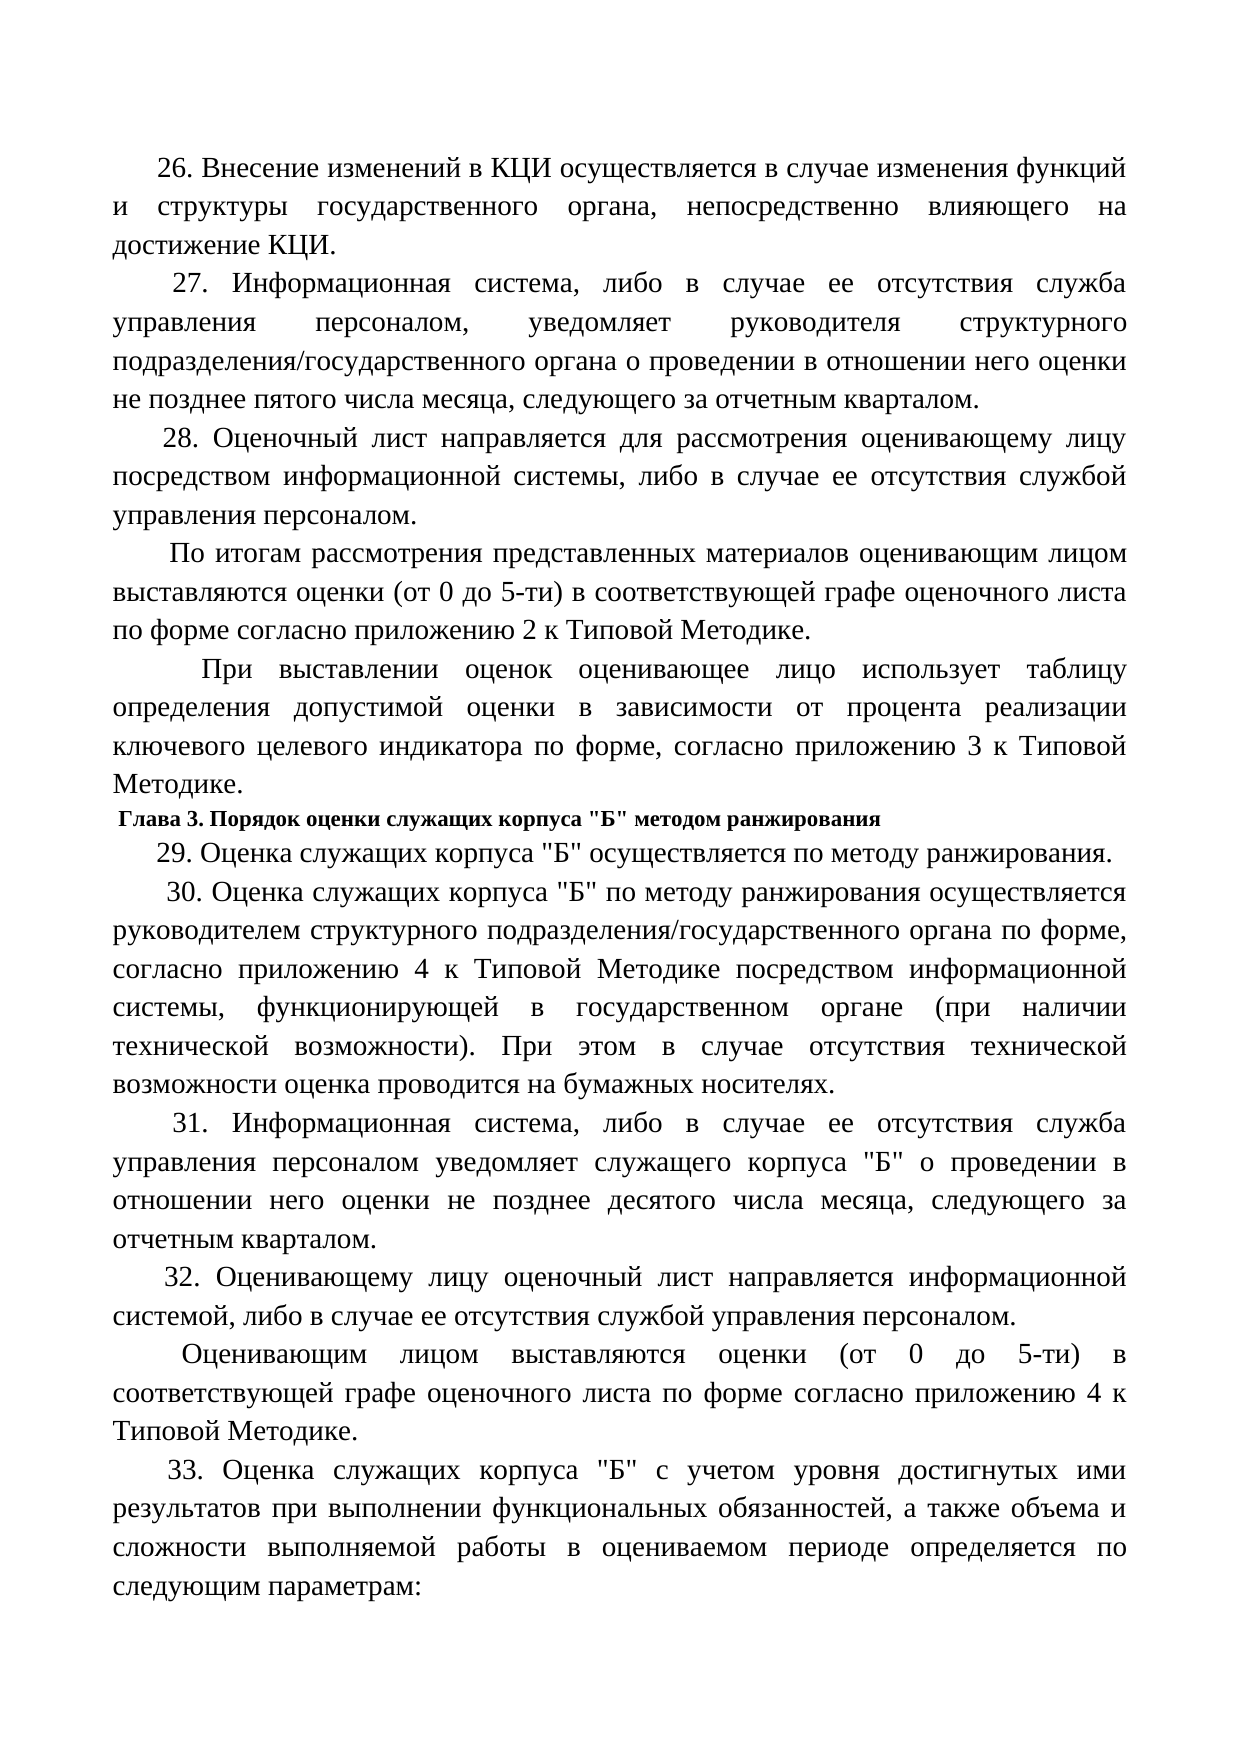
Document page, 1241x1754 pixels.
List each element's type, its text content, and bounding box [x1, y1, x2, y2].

text Глава 3. Порядок оценки служащих корпуса "Б" методом ранжирования [112, 805, 1128, 832]
text 32. Оценивающему лицу оценочный лист направляется информационной системой, либо в случае ее отсутствия службой управления персоналом. [112, 1259, 1128, 1331]
text 28. Оценочный лист направляется для рассмотрения оценивающему лицу посредством информационной системы, либо в случае ее отсутствия службой управления персоналом. [112, 420, 1128, 530]
text 31. Информационная система, либо в случае ее отсутствия служба управления персоналом уведомляет служащего корпуса "Б" о проведении в отношении него оценки не позднее десятого числа месяца, следующего за отчетным кварталом. [112, 1105, 1128, 1254]
text 26. Внесение изменений в КЦИ осуществляется в случае изменения функций и структуры государственного органа, непосредственно влияющего на достижение КЦИ. [112, 150, 1128, 261]
text По итогам рассмотрения представленных материалов оценивающим лицом выставляются оценки (от 0 до 5-ти) в соответствующей графе оценочного листа по форме согласно приложению 2 к Типовой Методике. [112, 535, 1128, 646]
text 27. Информационная система, либо в случае ее отсутствия служба управления персоналом, уведомляет руководителя структурного подразделения/государственного органа о проведении в отношении него оценки не позднее пятого числа месяца, следующего за отчетным кварталом. [112, 266, 1128, 415]
text При выставлении оценок оценивающее лицо использует таблицу определения допустимой оценки в зависимости от процента реализации ключевого целевого индикатора по форме, согласно приложению 3 к Типовой Методике. [112, 651, 1128, 800]
text 33. Оценка служащих корпуса "Б" с учетом уровня достигнутых ими результатов при выполнении функциональных обязанностей, а также объема и сложности выполняемой работы в оцениваемом периоде определяется по следующим параметрам: [112, 1452, 1128, 1601]
text 30. Оценка служащих корпуса "Б" по методу ранжирования осуществляется руководителем структурного подразделения/государственного органа по форме, согласно приложению 4 к Типовой Методике посредством информационной системы, функционирующей в государственном органе (при наличии технической возможности). При этом в случае отсутствия технической возможности оценка проводится на бумажных носителях. [112, 874, 1128, 1100]
text Оценивающим лицом выставляются оценки (от 0 до 5-ти) в соответствующей графе оценочного листа по форме согласно приложению 4 к Типовой Методике. [112, 1336, 1128, 1447]
text 29. Оценка служащих корпуса "Б" осуществляется по методу ранжирования. [112, 835, 1128, 869]
